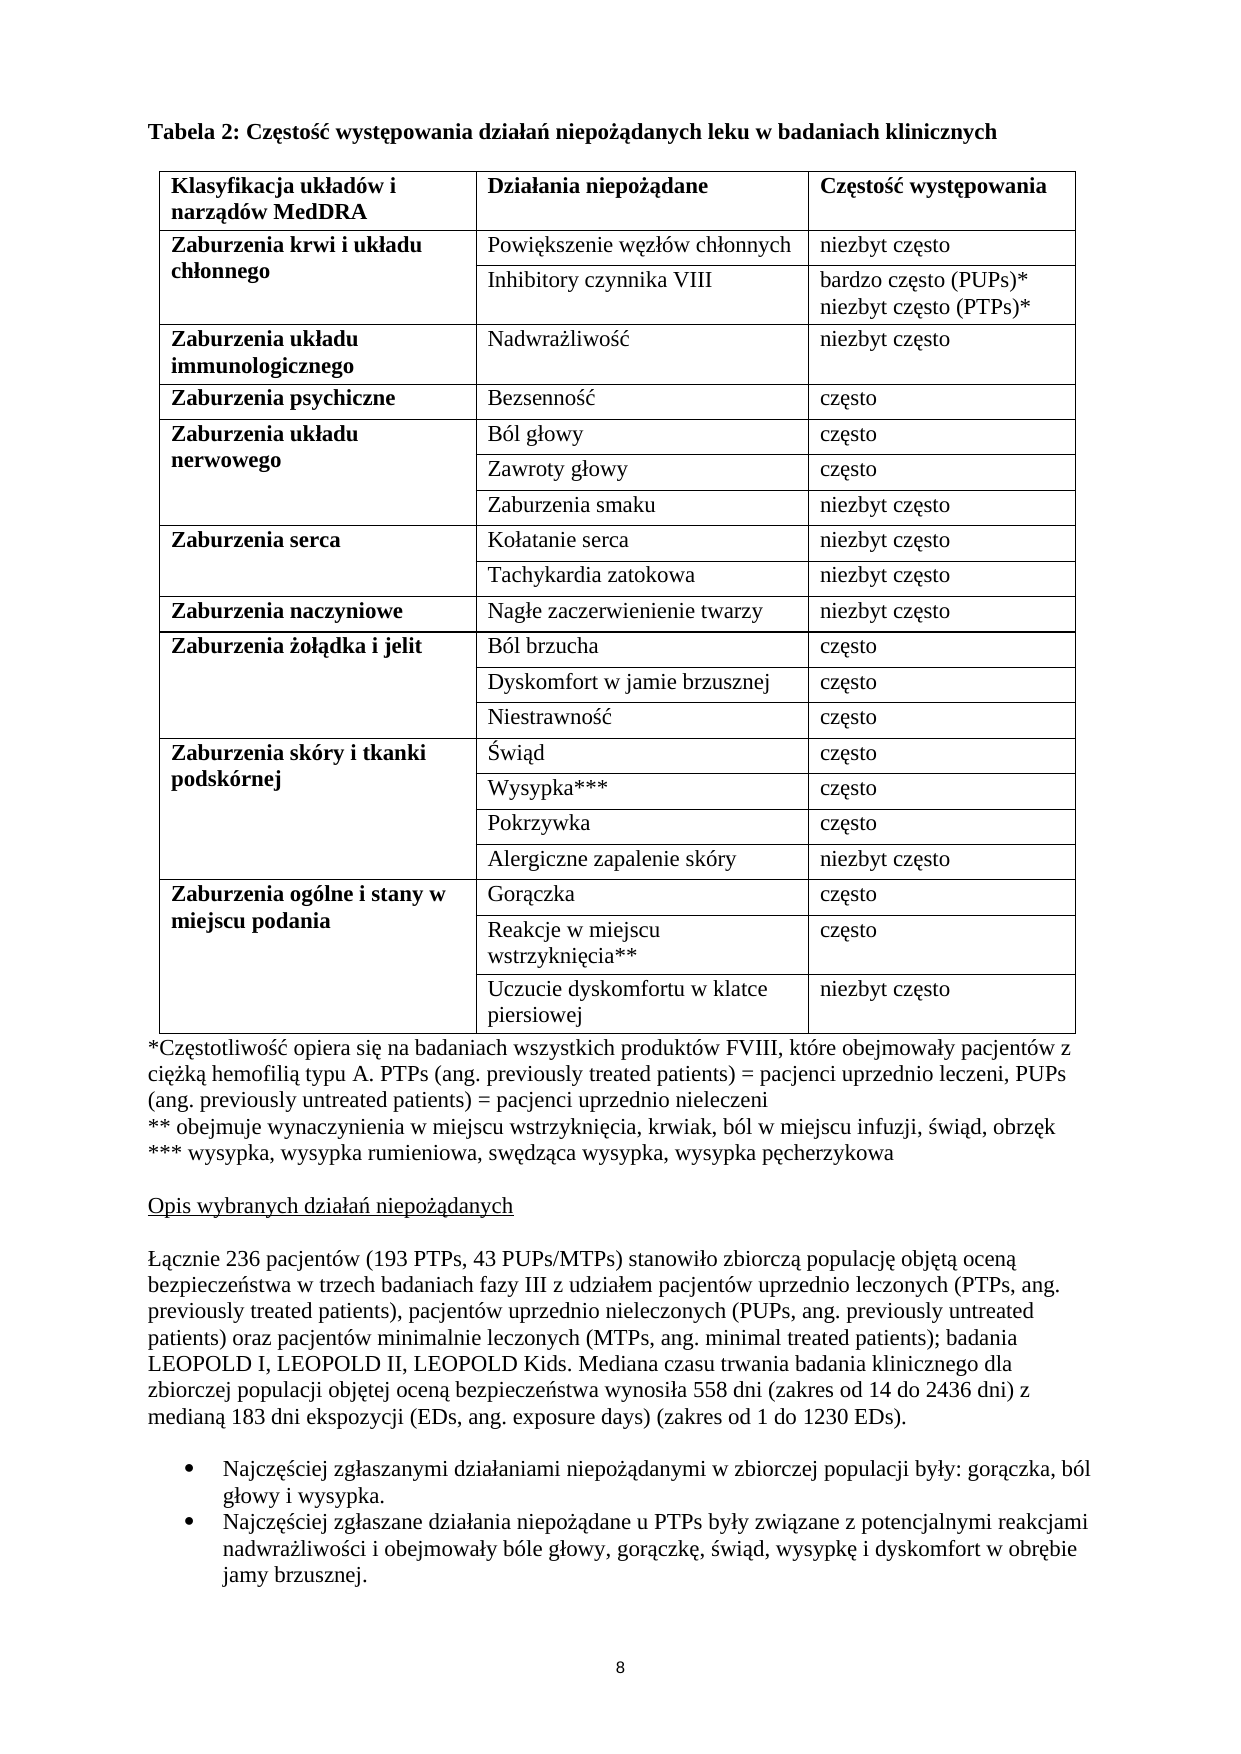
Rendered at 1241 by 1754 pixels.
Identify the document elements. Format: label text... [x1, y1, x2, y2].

table_cell Świąd [477, 739, 808, 773]
table_cell Niestrawność [477, 703, 808, 738]
table_cell Zaburzenia smaku [477, 491, 808, 525]
table_cell często [809, 633, 1075, 667]
table_cell często [809, 916, 1075, 974]
table_cell niezbyt często [809, 526, 1075, 561]
text Łącznie 236 pacjentów (193 PTPs, 43 PUPs/MTPs) stanowiło zbiorczą populację objętą oceną bezpieczeństwa w trzech badaniach fazy III z udziałem pacjentów uprzednio leczonych (PTPs, ang. previously treated patients), pacjentów uprzednio nieleczonych (PUPs, ang. previously untreated patients) oraz pacjentów minimalnie leczonych (MTPs, ang. minimal treated patients); badania LEOPOLD I, LEOPOLD II, LEOPOLD Kids. Mediana czasu trwania badania klinicznego dla zbiorczej populacji objętej oceną bezpieczeństwa wynosiła 558 dni (zakres od 14 do 2436 dni) z medianą 183 dni ekspozycji (EDs, ang. exposure days) (zakres od 1 do 1230 EDs). [148, 1245, 1092, 1429]
table_header Działania niepożądane [477, 172, 808, 230]
table_cell niezbyt często [809, 325, 1075, 383]
table_cell Tachykardia zatokowa [477, 562, 808, 596]
table_cell bardzo często (PUPs)* niezbyt często (PTPs)* [809, 266, 1075, 324]
table_cell Zaburzenia skóry i tkanki podskórnej [160, 739, 476, 879]
table_header Klasyfikacja układów i narządów MedDRA [160, 172, 476, 230]
table_cell Zaburzenia psychiczne [160, 385, 476, 419]
table_cell Zaburzenia krwi i układu chłonnego [160, 231, 476, 324]
table_cell Alergiczne zapalenie skóry [477, 845, 808, 879]
table_cell niezbyt często [809, 491, 1075, 525]
text *** wysypka, wysypka rumieniowa, swędząca wysypka, wysypka pęcherzykowa [148, 1139, 1092, 1166]
table_cell często [809, 880, 1075, 915]
table_cell Zaburzenia układu immunologicznego [160, 325, 476, 383]
table_cell Bezsenność [477, 385, 808, 419]
table_cell Zaburzenia ogólne i stany w miejscu podania [160, 880, 476, 1033]
table_cell często [809, 774, 1075, 808]
table_cell często [809, 739, 1075, 773]
table_cell Uczucie dyskomfortu w klatce piersiowej [477, 975, 808, 1033]
table_cell często [809, 455, 1075, 490]
table_cell niezbyt często [809, 231, 1075, 265]
table_cell często [809, 703, 1075, 738]
table_cell często [809, 810, 1075, 844]
table_cell niezbyt często [809, 975, 1075, 1033]
table_cell Zaburzenia układu nerwowego [160, 420, 476, 525]
table_cell Reakcje w miejscu wstrzyknięcia** [477, 916, 808, 974]
table_cell Powiększenie węzłów chłonnych [477, 231, 808, 265]
table_cell Kołatanie serca [477, 526, 808, 561]
table_cell Zawroty głowy [477, 455, 808, 490]
table_cell Ból głowy [477, 420, 808, 454]
table_cell często [809, 420, 1075, 454]
list Najczęściej zgłaszane działania niepożądane u PTPs były związane z potencjalnymi reakcjami nadwrażliwości i obejmowały bóle głowy, gorączkę, świąd, wysypkę i dyskomfort w obrębie jamy brzusznej. [185, 1508, 1092, 1587]
table_cell często [809, 668, 1075, 702]
table_cell Zaburzenia naczyniowe [160, 597, 476, 631]
table_cell często [809, 385, 1075, 419]
table_cell Inhibitory czynnika VIII [477, 266, 808, 324]
table_cell niezbyt często [809, 845, 1075, 879]
table_cell Zaburzenia żołądka i jelit [160, 633, 476, 738]
table_cell Dyskomfort w jamie brzusznej [477, 668, 808, 702]
text Tabela 2: Częstość występowania działań niepożądanych leku w badaniach klinicznych [148, 118, 1092, 144]
text Opis wybranych działań niepożądanych [148, 1192, 1092, 1218]
table_header Częstość występowania [809, 172, 1075, 230]
text ** obejmuje wynaczynienia w miejscu wstrzyknięcia, krwiak, ból w miejscu infuzji, świąd, obrzęk [148, 1113, 1092, 1139]
table_cell Nadwrażliwość [477, 325, 808, 383]
table_cell Gorączka [477, 880, 808, 915]
text *Częstotliwość opiera się na badaniach wszystkich produktów FVIII, które obejmowały pacjentów z ciężką hemofilią typu A. PTPs (ang. previously treated patients) = pacjenci uprzednio leczeni, PUPs (ang. previously untreated patients) = pacjenci uprzednio nieleczeni [148, 1034, 1092, 1113]
list Najczęściej zgłaszanymi działaniami niepożądanymi w zbiorczej populacji były: gorączka, ból głowy i wysypka. [185, 1456, 1092, 1508]
table_cell niezbyt często [809, 597, 1075, 631]
table_cell Pokrzywka [477, 810, 808, 844]
table_cell Zaburzenia serca [160, 526, 476, 596]
table_cell niezbyt często [809, 562, 1075, 596]
table_cell Wysypka*** [477, 774, 808, 808]
table_cell Nagłe zaczerwienienie twarzy [477, 597, 808, 631]
table_cell Ból brzucha [477, 633, 808, 667]
